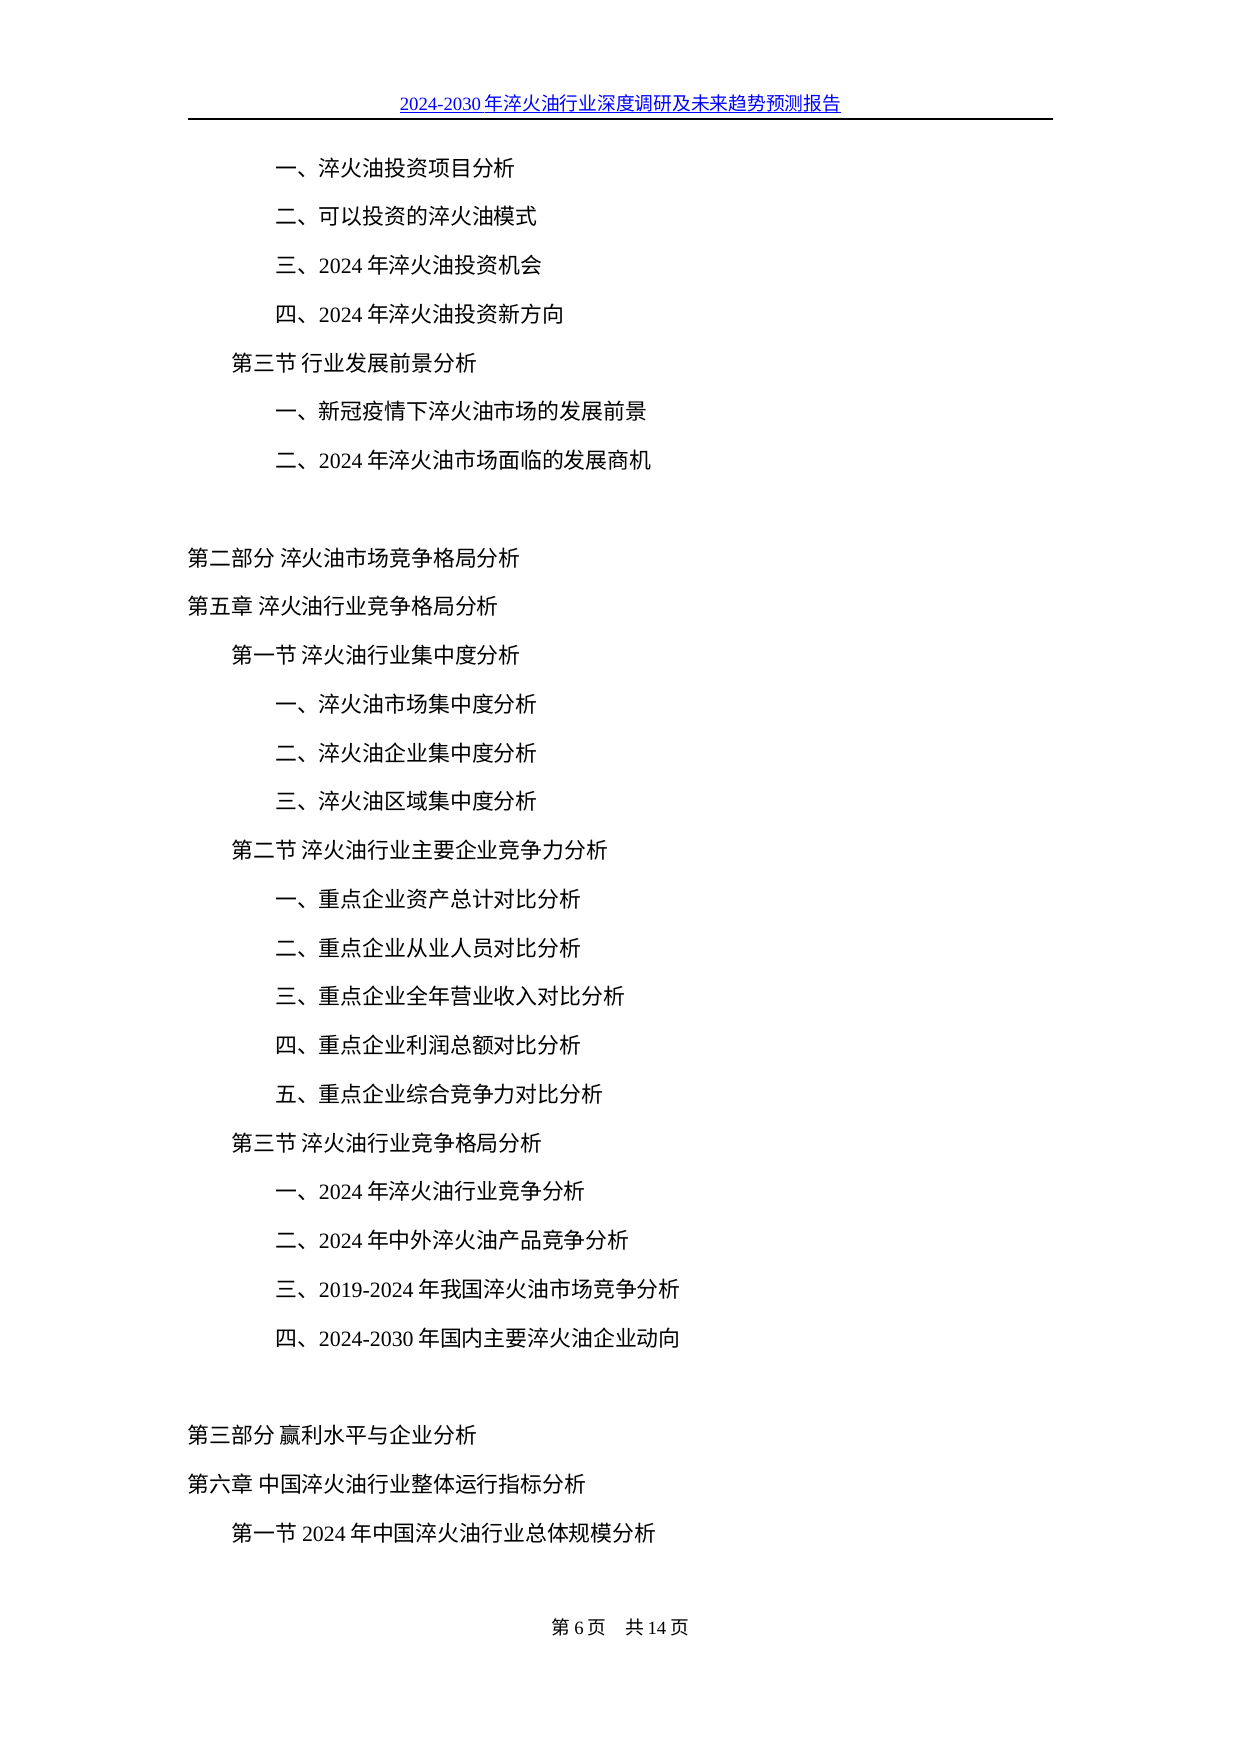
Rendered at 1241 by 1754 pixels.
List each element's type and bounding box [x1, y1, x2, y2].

text [187, 150, 1053, 1548]
